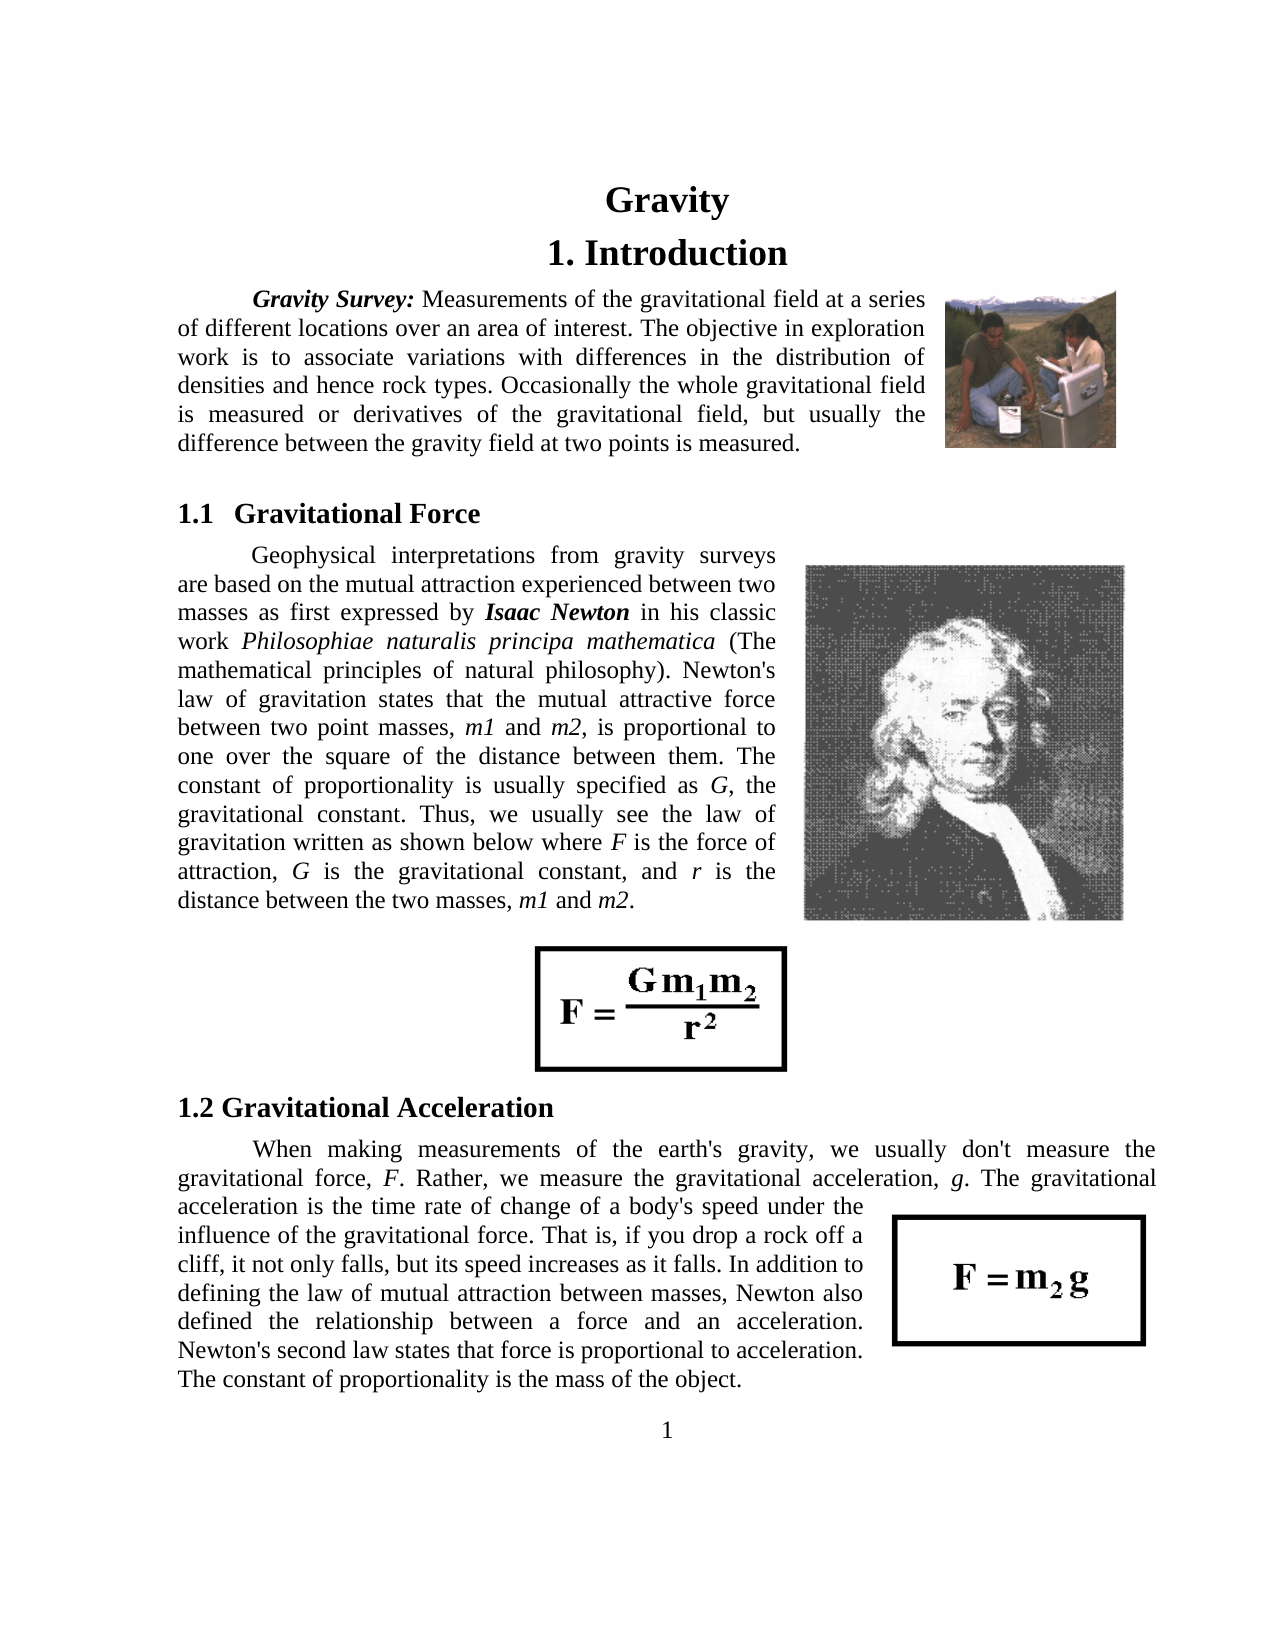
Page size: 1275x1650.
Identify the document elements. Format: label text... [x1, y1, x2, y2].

text Gravity [177, 177, 1157, 220]
picture [945, 286, 1117, 448]
text 1. Introduction [177, 231, 1157, 274]
picture [882, 1206, 1152, 1349]
text When making measurements of the earth's gravity, we usually don't measure the gravitational force, F. Rather, we measure the gravitational acceleration, g. The gravitational acceleration is the time rate of change of a body's speed under the influence of the gravitational force. That is, if you drop a rock off a cliff, it not only falls, but its speed increases as it falls. In addition to defining the law of mutual attraction between masses, also defined the relationship between a force and an acceleration. 's second law states that force is proportional to acceleration. The constant of proportionality is the mass of the object. [177, 1134, 1157, 1393]
text 1.2 Gravitational Acceleration [177, 924, 1157, 1123]
picture [795, 558, 1133, 929]
list Gravitational Force [177, 496, 1157, 529]
text Gravity Survey: Measurements of the gravitational field at a series of different locations over an area of interest. The objective in exploration work is to associate variations with differences in the distribution of densities and hence rock types. Occasionally the whole gravitational field is measured or derivatives of the gravitational field, but usually the difference between the gravity field at two points is measured. [177, 284, 1157, 457]
picture [525, 937, 795, 1080]
